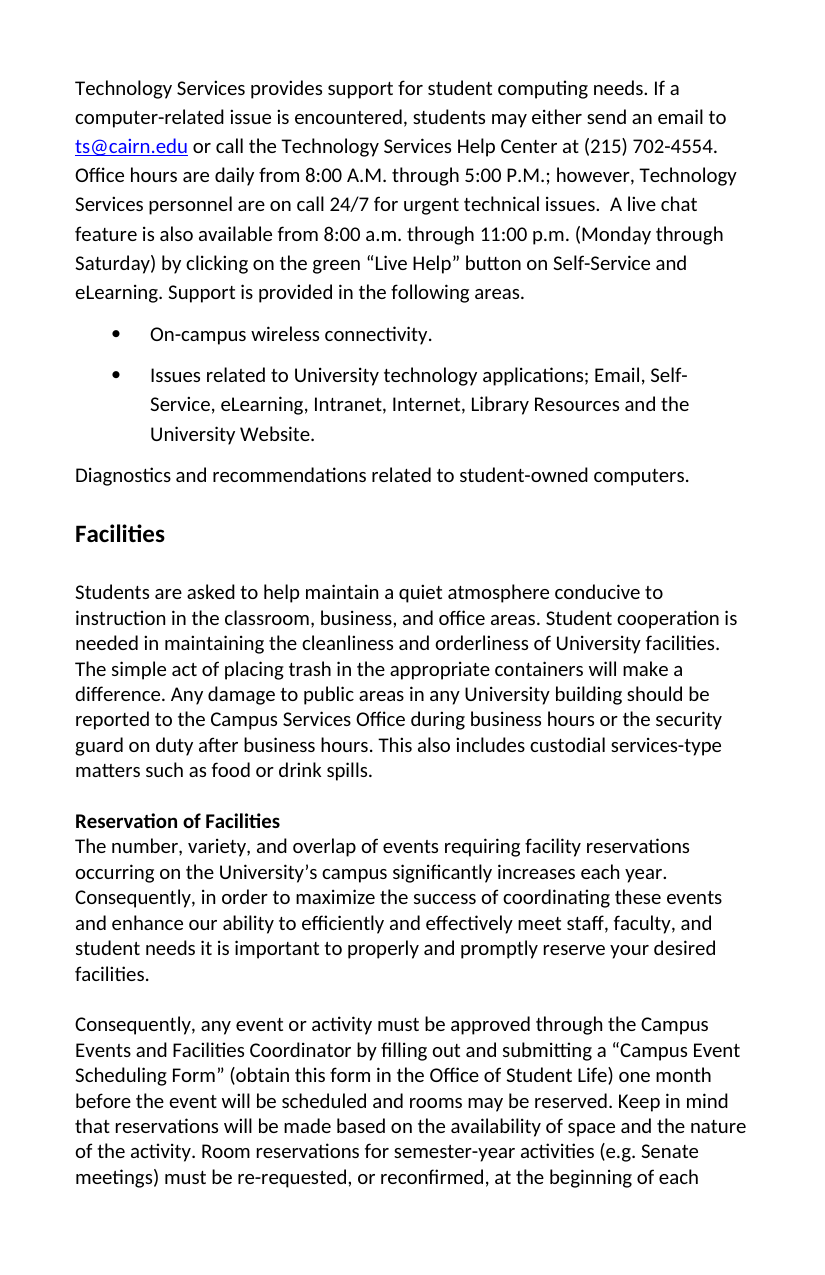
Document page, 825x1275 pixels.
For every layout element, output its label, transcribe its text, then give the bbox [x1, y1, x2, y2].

text The number, variety, and overlap of events requiring facility reservations occurring on the University’s campus significantly increases each year. Consequently, in order to maximize the success of coordinating these events and enhance our ability to efficiently and effectively meet staff, faculty, and student needs it is important to properly and promptly reserve your desired facilities. [75, 834, 750, 986]
text Diagnostics and recommendations related to student-owned computers. [75, 462, 750, 488]
text Students are asked to help maintain a quiet atmosphere conducive to instruction in the classroom, business, and office areas. Student cooperation is needed in maintaining the cleanliness and orderliness of University facilities. The simple act of placing trash in the appropriate containers will make a difference. Any damage to public areas in any University building should be reported to the Campus Services Office during business hours or the security guard on duty after business hours. This also includes custodial services-type matters such as food or drink spills. [75, 579, 750, 783]
list On-campus wireless connectivity. [112, 321, 750, 346]
text Technology Services provides support for student computing needs. If a computer-related issue is encountered, students may either send an email to ts@cairn.edu or call the Technology Services Help Center at (215) 702-4554. Office hours are daily from 8:00 A.M. through 5:00 P.M.; however, Technology Services personnel are on call 24/7 for urgent technical issues. A live chat feature is also available from 8:00 a.m. through 11:00 p.m. (Monday through Saturday) by clicking on the green “Live Help” button on Self-Service and eLearning. Support is provided in the following areas. [75, 75, 750, 304]
text Reservation of Facilities [75, 808, 750, 834]
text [75, 1012, 750, 1189]
subtitle Facilities [75, 518, 750, 579]
list Issues related to University technology applications; Email, Self-Service, eLearning, Intranet, Internet, Library Resources and the University Website. [112, 362, 750, 446]
